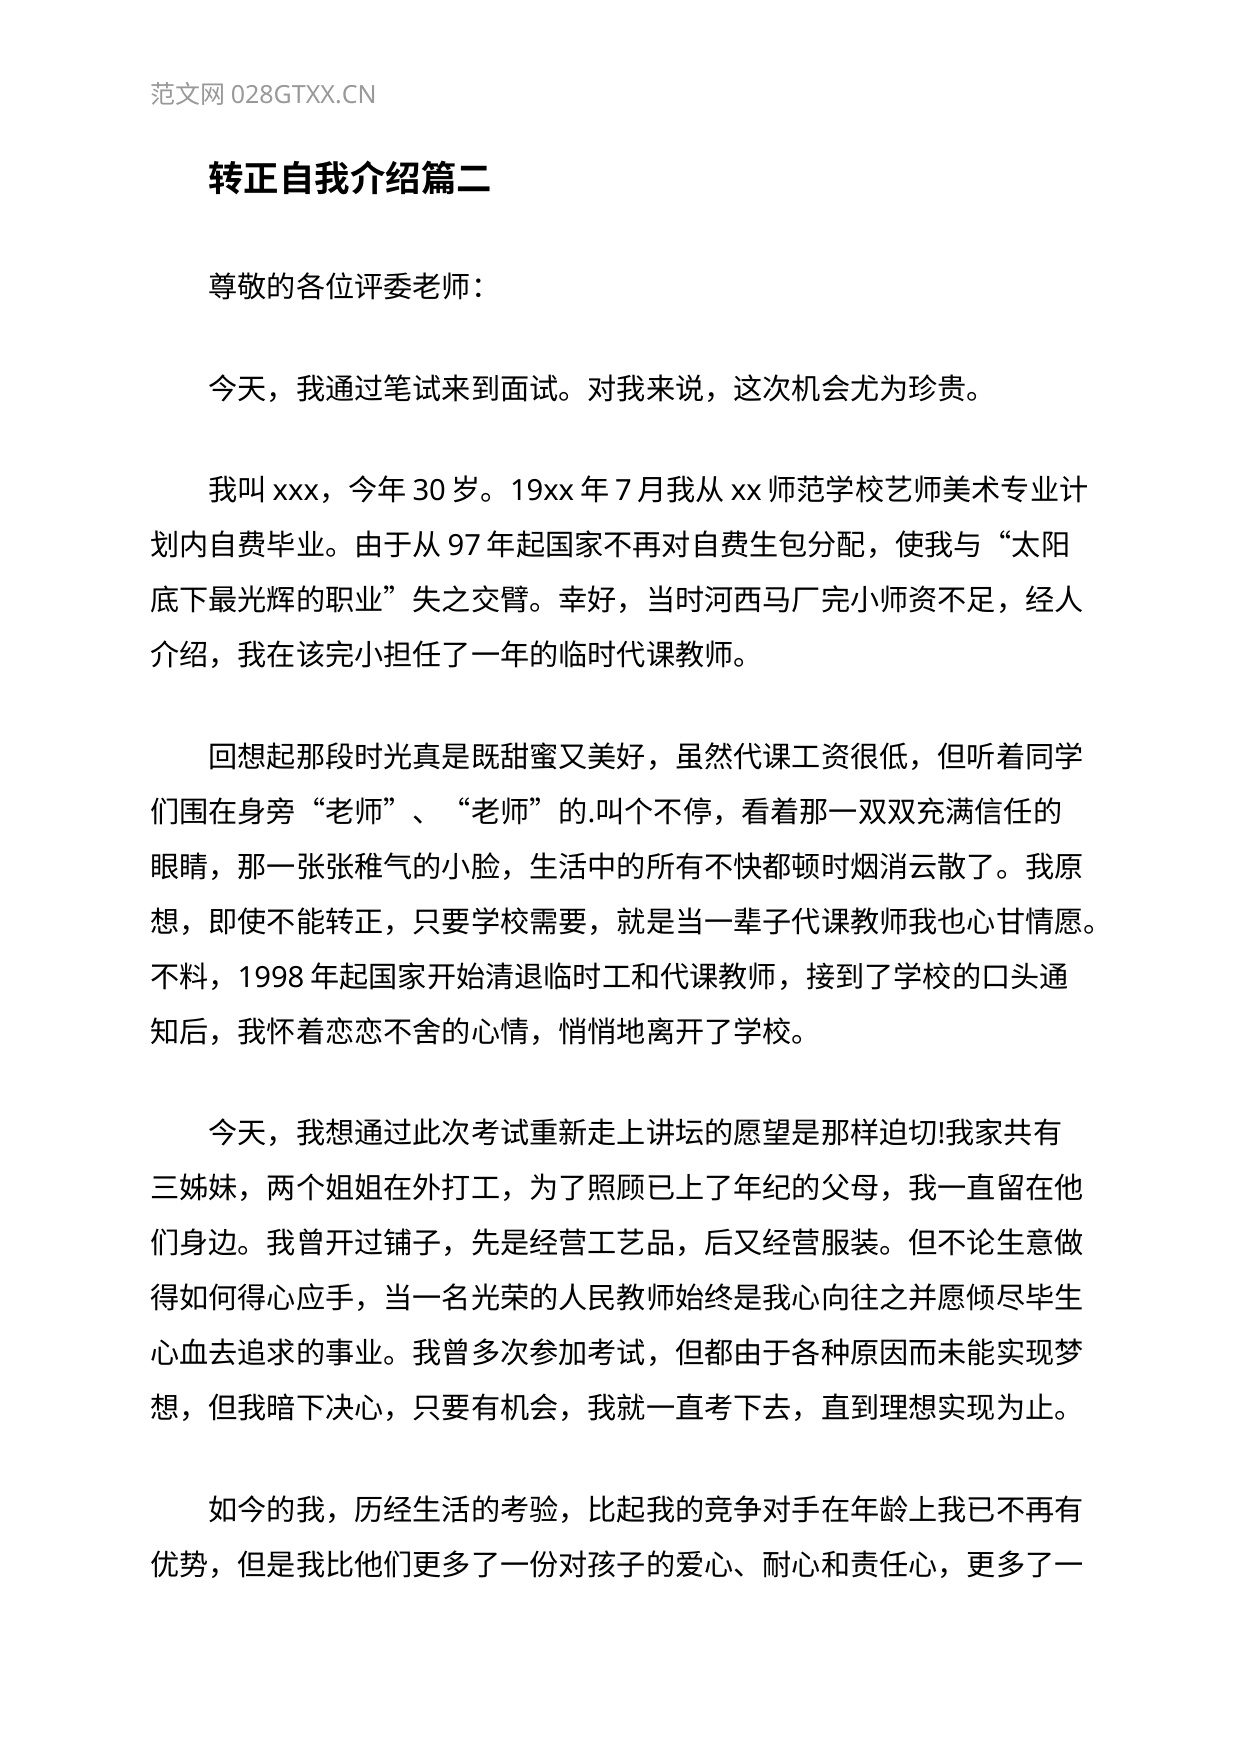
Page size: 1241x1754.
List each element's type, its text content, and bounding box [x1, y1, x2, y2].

text 回想起那段时光真是既甜蜜又美好，虽然代课工资很低，但听着同学们围在身旁“老师”、“老师”的.叫个不停，看着那一双双充满信任的眼睛，那一张张稚气的小脸，生活中的所有不快都顿时烟消云散了。我原想，即使不能转正，只要学校需要，就是当一辈子代课教师我也心甘情愿。不料，1998年起国家开始清退临时工和代课教师，接到了学校的口头通知后，我怀着恋恋不舍的心情，悄悄地离开了学校。 [150, 734, 1090, 1051]
text 今天，我想通过此次考试重新走上讲坛的愿望是那样迫切!我家共有三姊妹，两个姐姐在外打工，为了照顾已上了年纪的父母，我一直留在他们身边。我曾开过铺子，先是经营工艺品，后又经营服装。但不论生意做得如何得心应手，当一名光荣的人民教师始终是我心向往之并愿倾尽毕生心血去追求的事业。我曾多次参加考试，但都由于各种原因而未能实现梦想，但我暗下决心，只要有机会，我就一直考下去，直到理想实现为止。 [150, 1110, 1090, 1427]
text 尊敬的各位评委老师： [150, 263, 1090, 306]
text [150, 1486, 1090, 1584]
text 今天，我通过笔试来到面试。对我来说，这次机会尤为珍贵。 [150, 365, 1090, 407]
text 我叫xxx，今年30岁。19xx年7月我从xx师范学校艺师美术专业计划内自费毕业。由于从97年起国家不再对自费生包分配，使我与“太阳底下最光辉的职业”失之交臂。幸好，当时河西马厂完小师资不足，经人介绍，我在该完小担任了一年的临时代课教师。 [150, 467, 1090, 674]
text 转正自我介绍篇二 [150, 150, 1090, 201]
